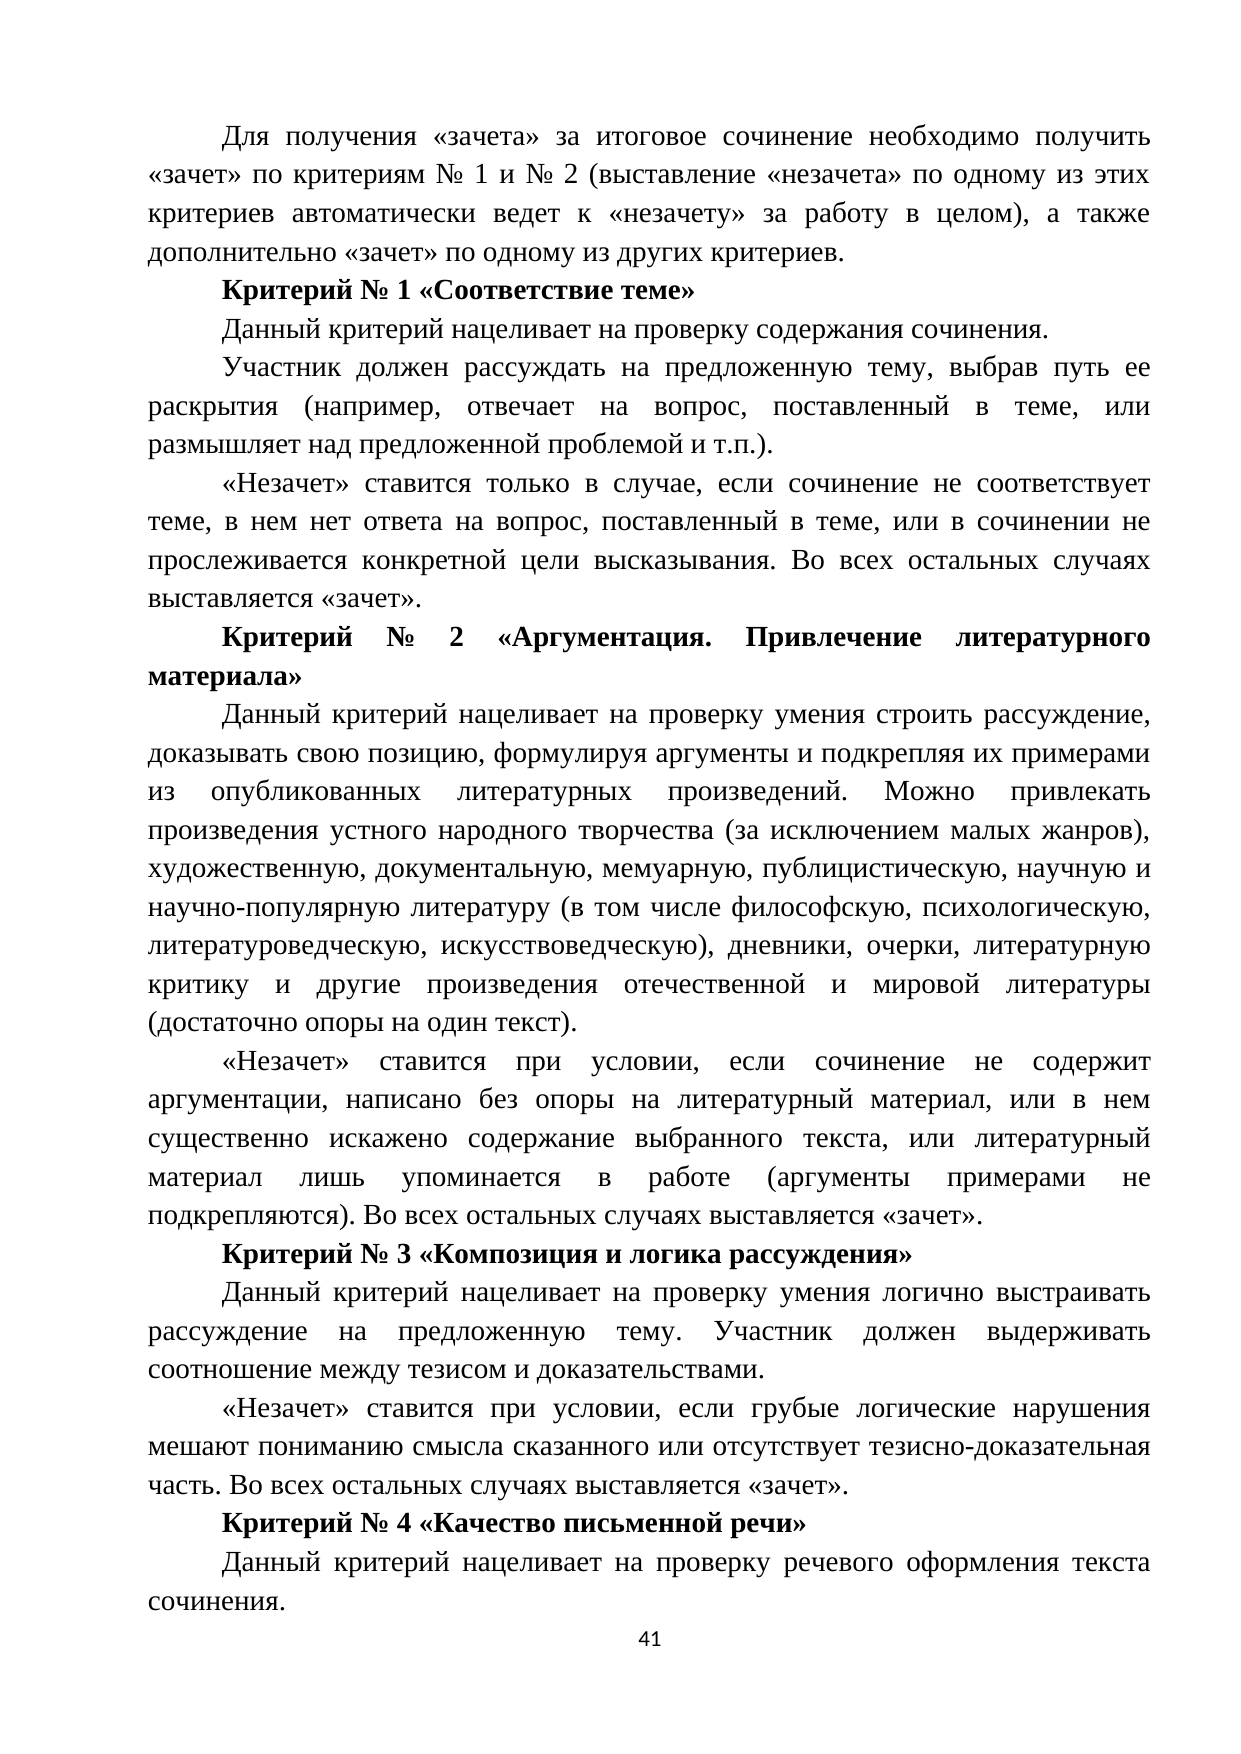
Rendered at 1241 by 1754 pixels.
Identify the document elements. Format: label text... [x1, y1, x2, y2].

text Критерий № 4 «Качество письменной речи» [148, 1506, 1152, 1539]
text Критерий № 2 «Аргументация. Привлечение литературного материала» [148, 619, 1152, 691]
text «Незачет» ставится при условии, если сочинение не содержит аргументации, написано без опоры на литературный материал, или в нем существенно искажено содержание выбранного текста, или литературный материал лишь упоминается в работе (аргументы примерами не подкрепляются). Во всех остальных случаях выставляется «зачет». [148, 1043, 1152, 1231]
text Данный критерий нацеливает на проверку содержания сочинения. [148, 311, 1152, 344]
text Данный критерий нацеливает на проверку речевого оформления текста сочинения. [148, 1544, 1152, 1616]
text «Незачет» ставится при условии, если грубые логические нарушения мешают пониманию смысла сказанного или отсутствует тезисно-доказательная часть. Во всех остальных случаях выставляется «зачет». [148, 1390, 1152, 1501]
text Участник должен рассуждать на предложенную тему, выбрав путь ее раскрытия (например, отвечает на вопрос, поставленный в теме, или размышляет над предложенной проблемой и т.п.). [148, 349, 1152, 460]
text «Незачет» ставится только в случае, если сочинение не соответствует теме, в нем нет ответа на вопрос, поставленный в теме, или в сочинении не прослеживается конкретной цели высказывания. Во всех остальных случаях выставляется «зачет». [148, 465, 1152, 614]
text Данный критерий нацеливает на проверку умения строить рассуждение, доказывать свою позицию, формулируя аргументы и подкрепляя их примерами из опубликованных литературных произведений. Можно привлекать произведения устного народного творчества (за исключением малых жанров), художественную, документальную, мемуарную, публицистическую, научную и научно-популярную литературу (в том числе философскую, психологическую, литературоведческую, искусствоведческую), дневники, очерки, литературную критику и другие произведения отечественной и мировой литературы (достаточно опоры на один текст). [148, 696, 1152, 1038]
text Для получения «зачета» за итоговое сочинение необходимо получить «зачет» по критериям № 1 и № 2 (выставление «незачета» по одному из этих критериев автоматически ведет к «незачету» за работу в целом), а также дополнительно «зачет» по одному из других критериев. [148, 118, 1152, 267]
text Критерий № 1 «Соответствие теме» [148, 272, 1152, 306]
text Критерий № 3 «Композиция и логика рассуждения» [148, 1236, 1152, 1269]
text Данный критерий нацеливает на проверку умения логично выстраивать рассуждение на предложенную тему. Участник должен выдерживать соотношение между тезисом и доказательствами. [148, 1274, 1152, 1385]
